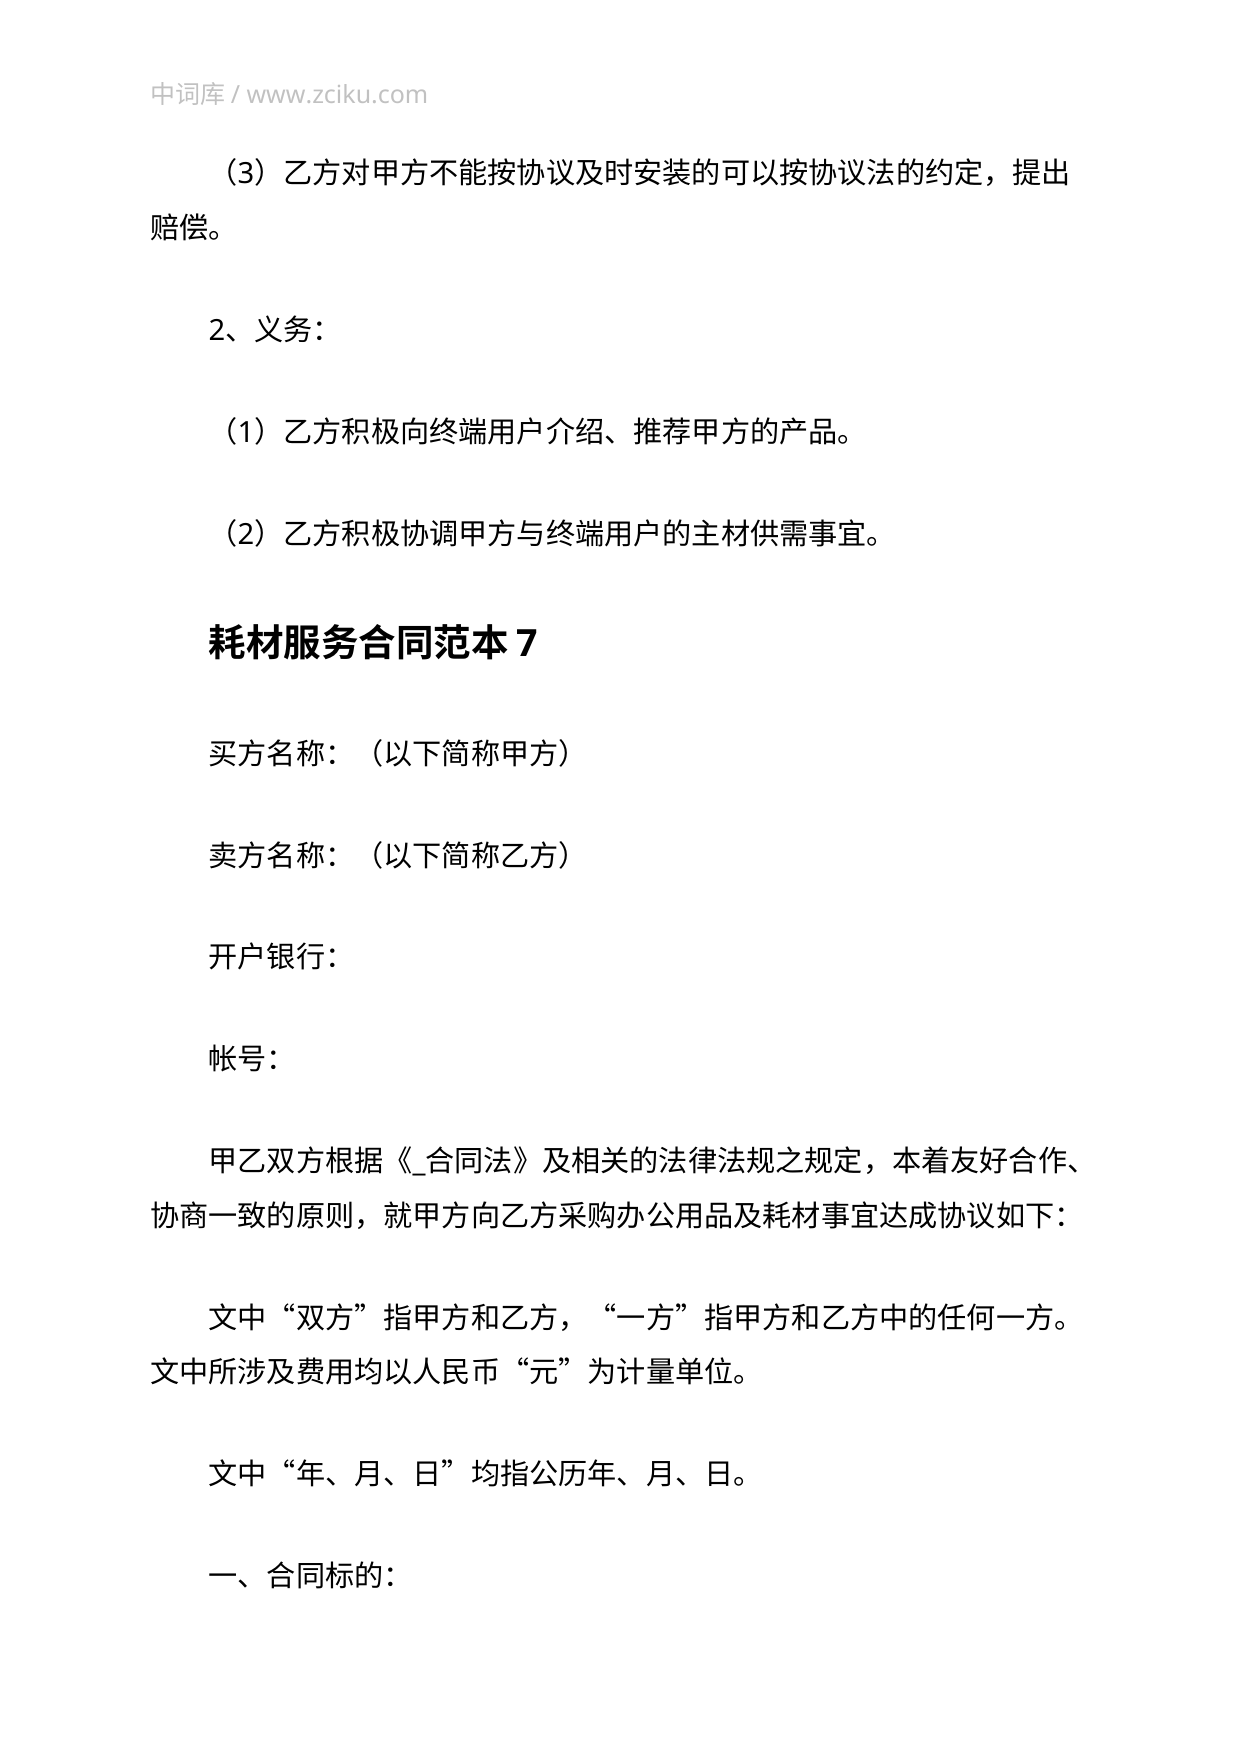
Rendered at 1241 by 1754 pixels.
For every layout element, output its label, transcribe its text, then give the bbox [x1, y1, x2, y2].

text （2）乙方积极协调甲方与终端用户的主材供需事宜。 [150, 511, 1090, 553]
text 文中“年、月、日”均指公历年、月、日。 [150, 1451, 1090, 1493]
text （1）乙方积极向终端用户介绍、推荐甲方的产品。 [150, 409, 1090, 451]
text 2、义务： [150, 307, 1090, 349]
text 文中“双方”指甲方和乙方，“一方”指甲方和乙方中的任何一方。文中所涉及费用均以人民币“元”为计量单位。 [150, 1294, 1090, 1391]
text 开户银行： [150, 934, 1090, 976]
text 耗材服务合同范本7 [150, 613, 1090, 667]
text 帐号： [150, 1036, 1090, 1078]
text 卖方名称：（以下简称乙方） [150, 832, 1090, 874]
text 甲乙双方根据《_合同法》及相关的法律法规之规定，本着友好合作、协商一致的原则，就甲方向乙方采购办公用品及耗材事宜达成协议如下： [150, 1137, 1090, 1235]
text 一、合同标的： [150, 1553, 1090, 1595]
text （3）乙方对甲方不能按协议及时安装的可以按协议法的约定，提出赔偿。 [150, 150, 1090, 247]
text 买方名称：（以下简称甲方） [150, 730, 1090, 773]
